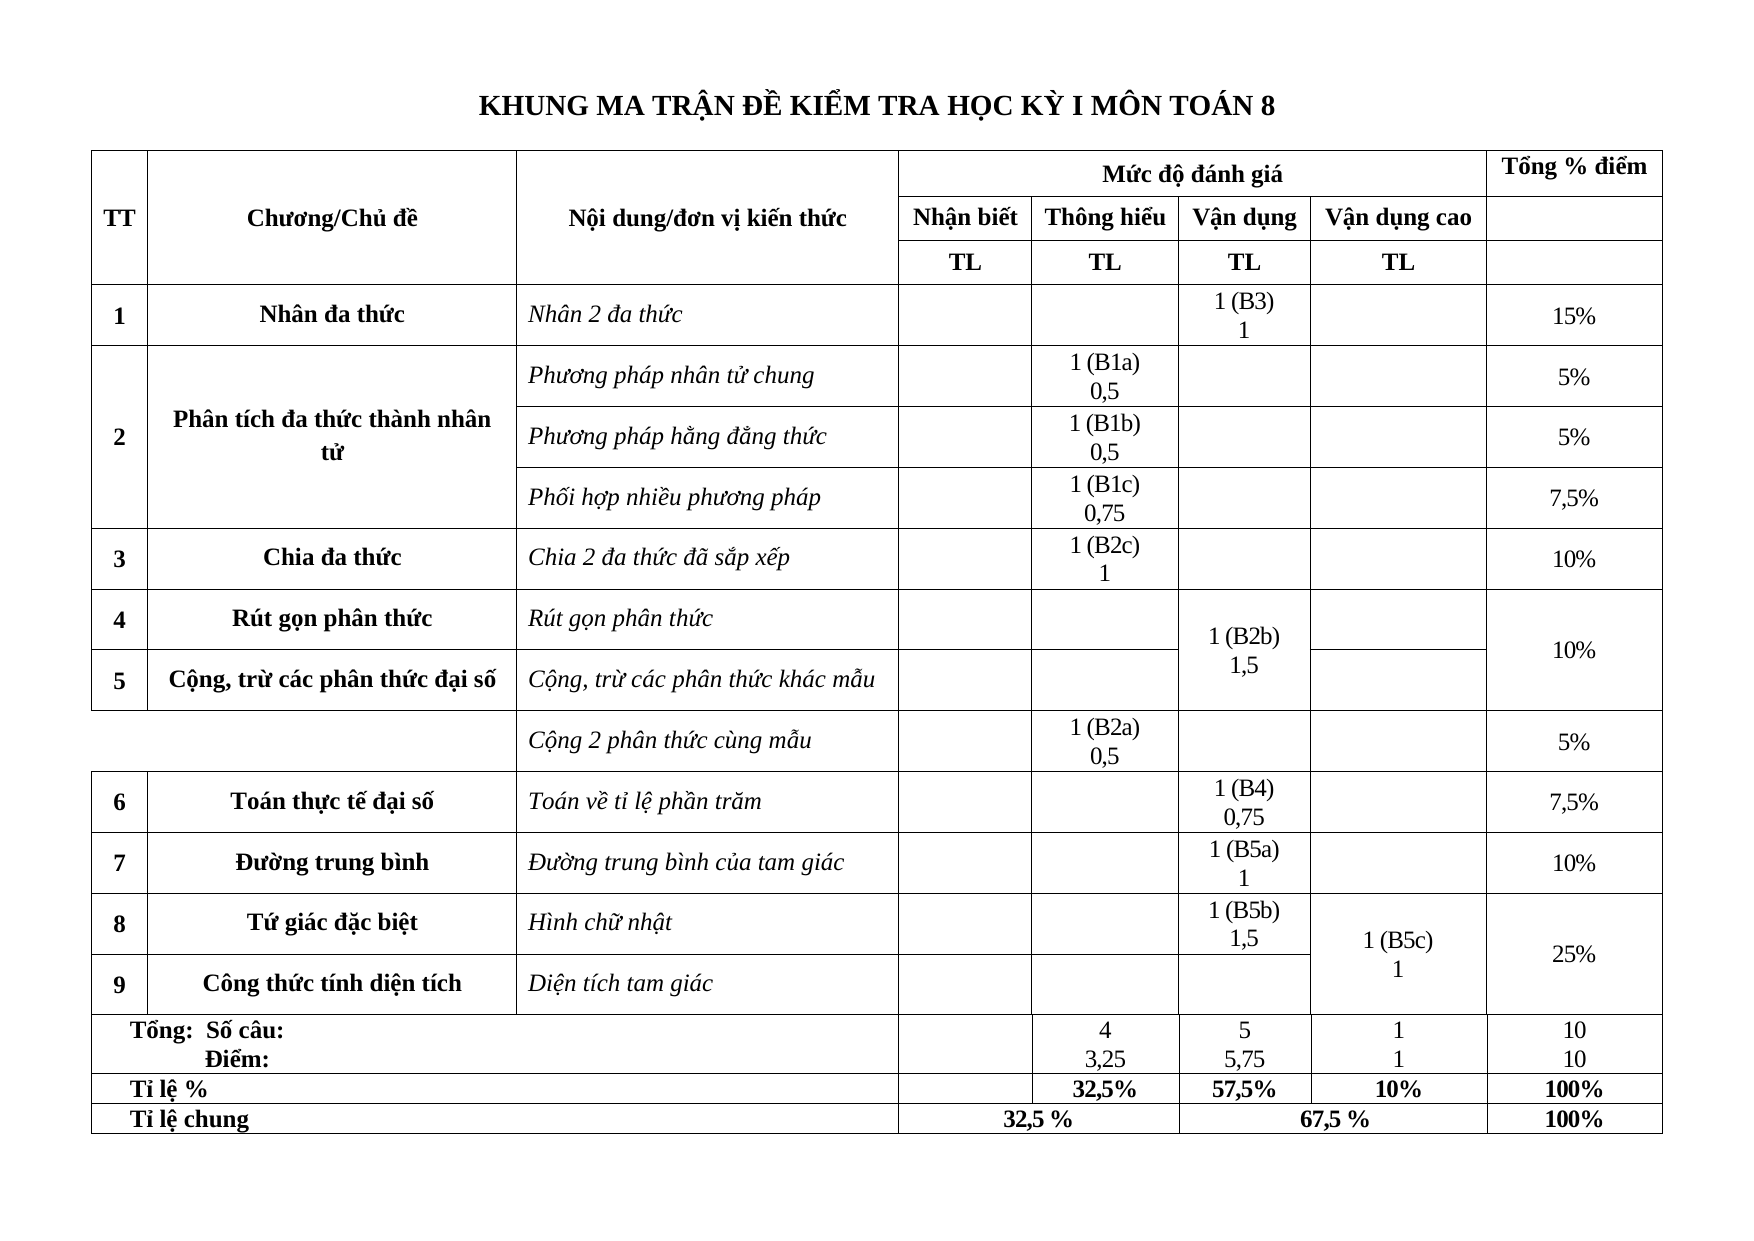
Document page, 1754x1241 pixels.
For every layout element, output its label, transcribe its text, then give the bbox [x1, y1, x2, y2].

table_cell 4 3,25 [1033, 1015, 1179, 1073]
table_cell [1032, 590, 1178, 649]
table_cell Vận dụng [1179, 197, 1310, 240]
table_cell TL [1032, 241, 1178, 284]
table_cell Phương pháp hằng đẳng thức [517, 407, 898, 467]
table_cell 1 (B5c) 1 [1311, 894, 1486, 1014]
table_cell 5 [92, 650, 147, 710]
table_cell Toán về tỉ lệ phần trăm [517, 772, 898, 832]
table_cell 100% [1488, 1074, 1662, 1103]
table_cell Tứ giác đặc biệt [148, 894, 516, 953]
table_cell Đường trung bình [148, 833, 516, 893]
table_cell Cộng 2 phân thức cùng mẫu [517, 711, 898, 771]
table_cell [899, 711, 1031, 771]
table_cell TL [899, 241, 1031, 284]
table_cell Tỉ lệ chung [92, 1104, 898, 1132]
table_cell Phân tích đa thức thành nhân tử [148, 346, 516, 528]
table_cell Chia 2 đa thức đã sắp xếp [517, 529, 898, 588]
table_cell 1 (B2c) 1 [1032, 529, 1178, 588]
table_cell [1032, 955, 1178, 1014]
table_cell 10 10 [1488, 1015, 1662, 1073]
table_cell Phương pháp nhân tử chung [517, 346, 898, 406]
table_cell [1487, 197, 1662, 240]
table_cell Cộng, trừ các phân thức đại số [148, 650, 516, 710]
table_cell 57,5% [1180, 1074, 1311, 1103]
table_cell 15% [1487, 285, 1662, 345]
table_cell Công thức tính diện tích [148, 955, 516, 1014]
table_header TT [92, 151, 147, 284]
table_cell Đường trung bình của tam giác [517, 833, 898, 893]
table_cell 5% [1487, 346, 1662, 406]
table_cell 7,5% [1487, 468, 1662, 528]
table_cell 1 (B1c) 0,75 [1032, 468, 1178, 528]
table_cell 4 [92, 590, 147, 649]
table_cell 1 (B5b) 1,5 [1179, 894, 1310, 953]
table_cell 1 [92, 285, 147, 345]
table_cell Rút gọn phân thức [517, 590, 898, 649]
table_cell 67,5 % [1180, 1104, 1487, 1132]
table_cell 8 [92, 894, 147, 953]
table_header Nội dung/đơn vị kiến thức [517, 151, 898, 284]
table_cell Nhân 2 đa thức [517, 285, 898, 345]
table_cell 9 [92, 955, 147, 1014]
table_cell [1311, 285, 1486, 345]
table_cell [1487, 241, 1662, 284]
table_cell Cộng, trừ các phân thức khác mẫu [517, 650, 898, 710]
table_cell [1179, 529, 1310, 588]
table_cell 1 (B5a) 1 [1179, 833, 1310, 893]
table_cell [1311, 407, 1486, 467]
table_cell TL [1179, 241, 1310, 284]
table_cell 5% [1487, 407, 1662, 467]
table_cell Toán thực tế đại số [148, 772, 516, 832]
table_cell 2 [92, 346, 147, 528]
table_cell Diện tích tam giác [517, 955, 898, 1014]
table_cell [1311, 833, 1486, 893]
table_cell 1 (B4) 0,75 [1179, 772, 1310, 832]
table_cell 7 [92, 833, 147, 893]
table_cell [1311, 711, 1486, 771]
table_cell Hình chữ nhật [517, 894, 898, 953]
table_cell [899, 1074, 1032, 1103]
table_cell 6 [92, 772, 147, 832]
table_cell 32,5% [1033, 1074, 1179, 1103]
table_cell [899, 894, 1031, 953]
table_header Mức độ đánh giá [899, 151, 1486, 196]
table_cell Nhận biết [899, 197, 1031, 240]
table_cell [899, 407, 1031, 467]
table_cell Chia đa thức [148, 529, 516, 588]
table_cell [1311, 468, 1486, 528]
table_cell [1179, 346, 1310, 406]
table_cell [1032, 285, 1178, 345]
table_cell [1179, 955, 1310, 1014]
table_cell [899, 346, 1031, 406]
text KHUNG MA TRẬN ĐỀ KIỂM TRA HỌC KỲ I MÔN TOÁN 8 [59, 88, 1695, 121]
table_cell 25% [1487, 894, 1662, 1014]
table_cell Nhân đa thức [148, 285, 516, 345]
table_cell 1 (B1a) 0,5 [1032, 346, 1178, 406]
table_cell [1032, 650, 1178, 710]
table_cell 5 5,75 [1180, 1015, 1311, 1073]
table_cell 100% [1488, 1104, 1662, 1132]
table_cell [1311, 529, 1486, 588]
table_cell 1 (B3) 1 [1179, 285, 1310, 345]
table_cell [1311, 772, 1486, 832]
table_cell [1179, 468, 1310, 528]
table_cell [899, 1015, 1032, 1073]
table_header Chương/Chủ đề [148, 151, 516, 284]
table_cell Phối hợp nhiều phương pháp [517, 468, 898, 528]
table_cell [899, 955, 1031, 1014]
table_cell 32,5 % [899, 1104, 1179, 1132]
table_cell 1 (B2a) 0,5 [1032, 711, 1178, 771]
table_cell [899, 833, 1031, 893]
table_cell Vận dụng cao [1311, 197, 1486, 240]
table_cell [1032, 833, 1178, 893]
table_cell TL [1311, 241, 1486, 284]
table_cell 5% [1487, 711, 1662, 771]
table_cell 7,5% [1487, 772, 1662, 832]
table_cell Thông hiểu [1032, 197, 1178, 240]
table_cell 10% [1487, 590, 1662, 710]
table_cell 1 (B2b) 1,5 [1179, 590, 1310, 710]
table_cell 1 1 [1312, 1015, 1487, 1073]
table_cell [1311, 590, 1486, 649]
table_cell [1179, 407, 1310, 467]
table_cell Tổng: Số câu: Điểm: [92, 1015, 898, 1073]
table_cell [1032, 772, 1178, 832]
table_cell [1032, 894, 1178, 953]
table_cell [899, 650, 1031, 710]
table_cell [1311, 650, 1486, 710]
table_cell [1311, 346, 1486, 406]
table_cell 10% [1487, 529, 1662, 588]
table_cell [899, 529, 1031, 588]
table_cell 10% [1312, 1074, 1487, 1103]
table_cell [1179, 711, 1310, 771]
table_header Tổng % điểm [1487, 151, 1662, 196]
table_cell [899, 590, 1031, 649]
table_cell Rút gọn phân thức [148, 590, 516, 649]
table_cell 10% [1487, 833, 1662, 893]
table_cell Tỉ lệ % [92, 1074, 898, 1103]
table_cell [899, 468, 1031, 528]
table_cell 1 (B1b) 0,5 [1032, 407, 1178, 467]
table_cell 3 [92, 529, 147, 588]
table_cell [899, 285, 1031, 345]
table_cell [899, 772, 1031, 832]
